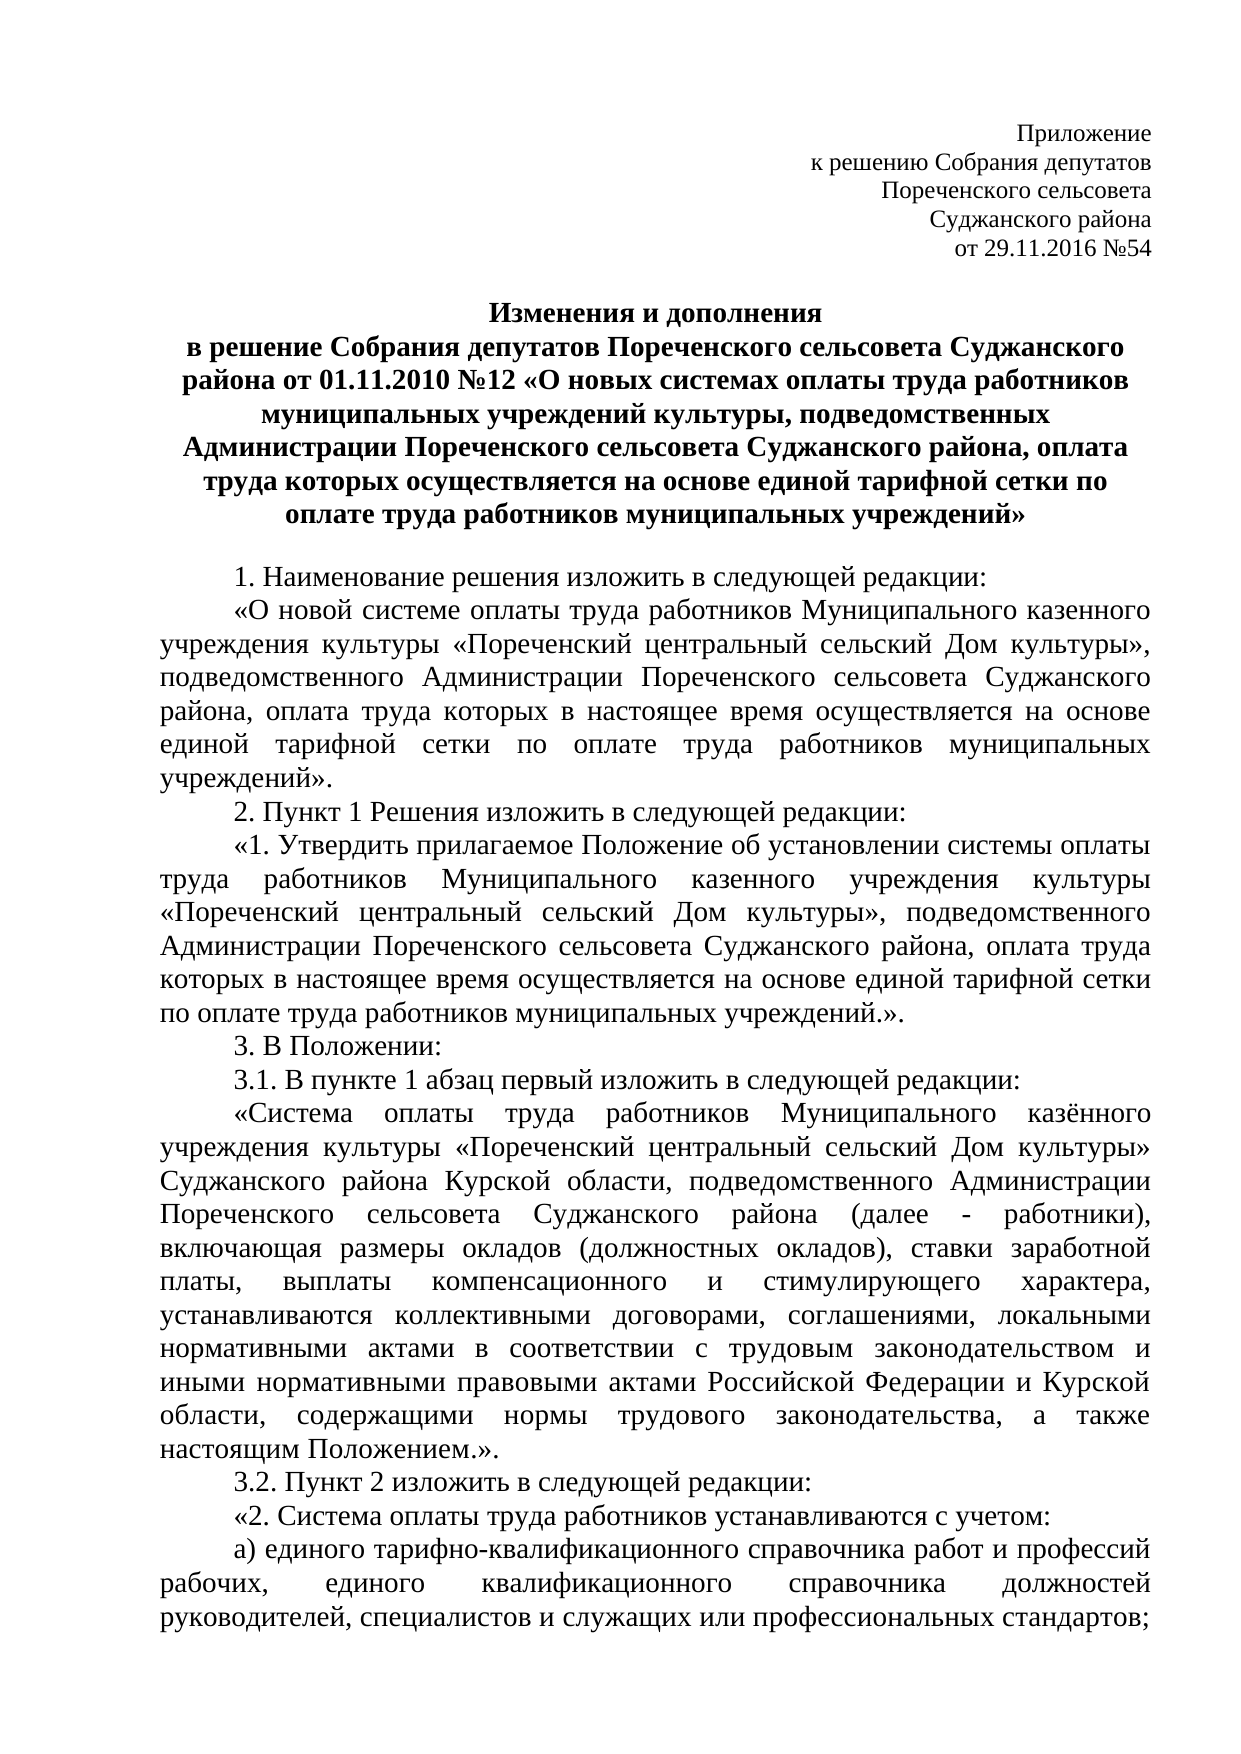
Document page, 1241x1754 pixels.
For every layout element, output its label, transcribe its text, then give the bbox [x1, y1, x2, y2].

text в решение Собрания депутатов Пореченского сельсовета Суджанского района от 01.11.2010 №12 «О новых системах оплаты труда работников муниципальных учреждений культуры, подведомственных Администрации Пореченского сельсовета Суджанского района, оплата труда которых осуществляется на основе единой тарифной сетки по оплате труда работников муниципальных учреждений» [159, 329, 1152, 530]
text а) единого тарифно-квалификационного справочника работ и профессий рабочих, единого квалификационного справочника должностей руководителей, специалистов и служащих или профессиональных стандартов; [159, 1532, 1152, 1632]
subtitle от 29.11.2016 №54 [750, 233, 1152, 262]
text 3.2. Пункт 2 изложить в следующей редакции: [159, 1464, 1152, 1498]
text «2. Система оплаты труда работников устанавливаются с учетом: [159, 1498, 1152, 1532]
text 3. В Положении: [159, 1028, 1152, 1062]
text «О новой системе оплаты труда работников Муниципального казенного учреждения культуры «Пореченский центральный сельский Дом культуры», подведомственного Администрации Пореченского сельсовета Суджанского района, оплата труда которых в настоящее время осуществляется на основе единой тарифной сетки по оплате труда работников муниципальных учреждений». [159, 592, 1152, 794]
text 1. Наименование решения изложить в следующей редакции: [159, 559, 1152, 592]
subtitle Пореченского сельсовета [750, 176, 1152, 204]
subtitle Суджанского района [750, 204, 1152, 233]
text 2. Пункт 1 Решения изложить в следующей редакции: [159, 794, 1152, 827]
subtitle Приложение [750, 118, 1152, 147]
subtitle к решению Собрания депутатов [750, 147, 1152, 176]
text «1. Утвердить прилагаемое Положение об установлении системы оплаты труда работников Муниципального казенного учреждения культуры «Пореченский центральный сельский Дом культуры», подведомственного Администрации Пореченского сельсовета Суджанского района, оплата труда которых в настоящее время осуществляется на основе единой тарифной сетки по оплате труда работников муниципальных учреждений.». [159, 827, 1152, 1028]
text «Система оплаты труда работников Муниципального казённого учреждения культуры «Пореченский центральный сельский Дом культуры» Суджанского района Курской области, подведомственного Администрации Пореченского сельсовета Суджанского района (далее - работники), включающая размеры окладов (должностных окладов), ставки заработной платы, выплаты компенсационного и стимулирующего характера, устанавливаются коллективными договорами, соглашениями, локальными нормативными актами в соответствии с трудовым законодательством и иными нормативными правовыми актами Российской Федерации и Курской области, содержащими нормы трудового законодательства, а также настоящим Положением.». [159, 1096, 1152, 1464]
text Изменения и дополнения [159, 295, 1152, 329]
text 3.1. В пункте 1 абзац первый изложить в следующей редакции: [159, 1062, 1152, 1096]
